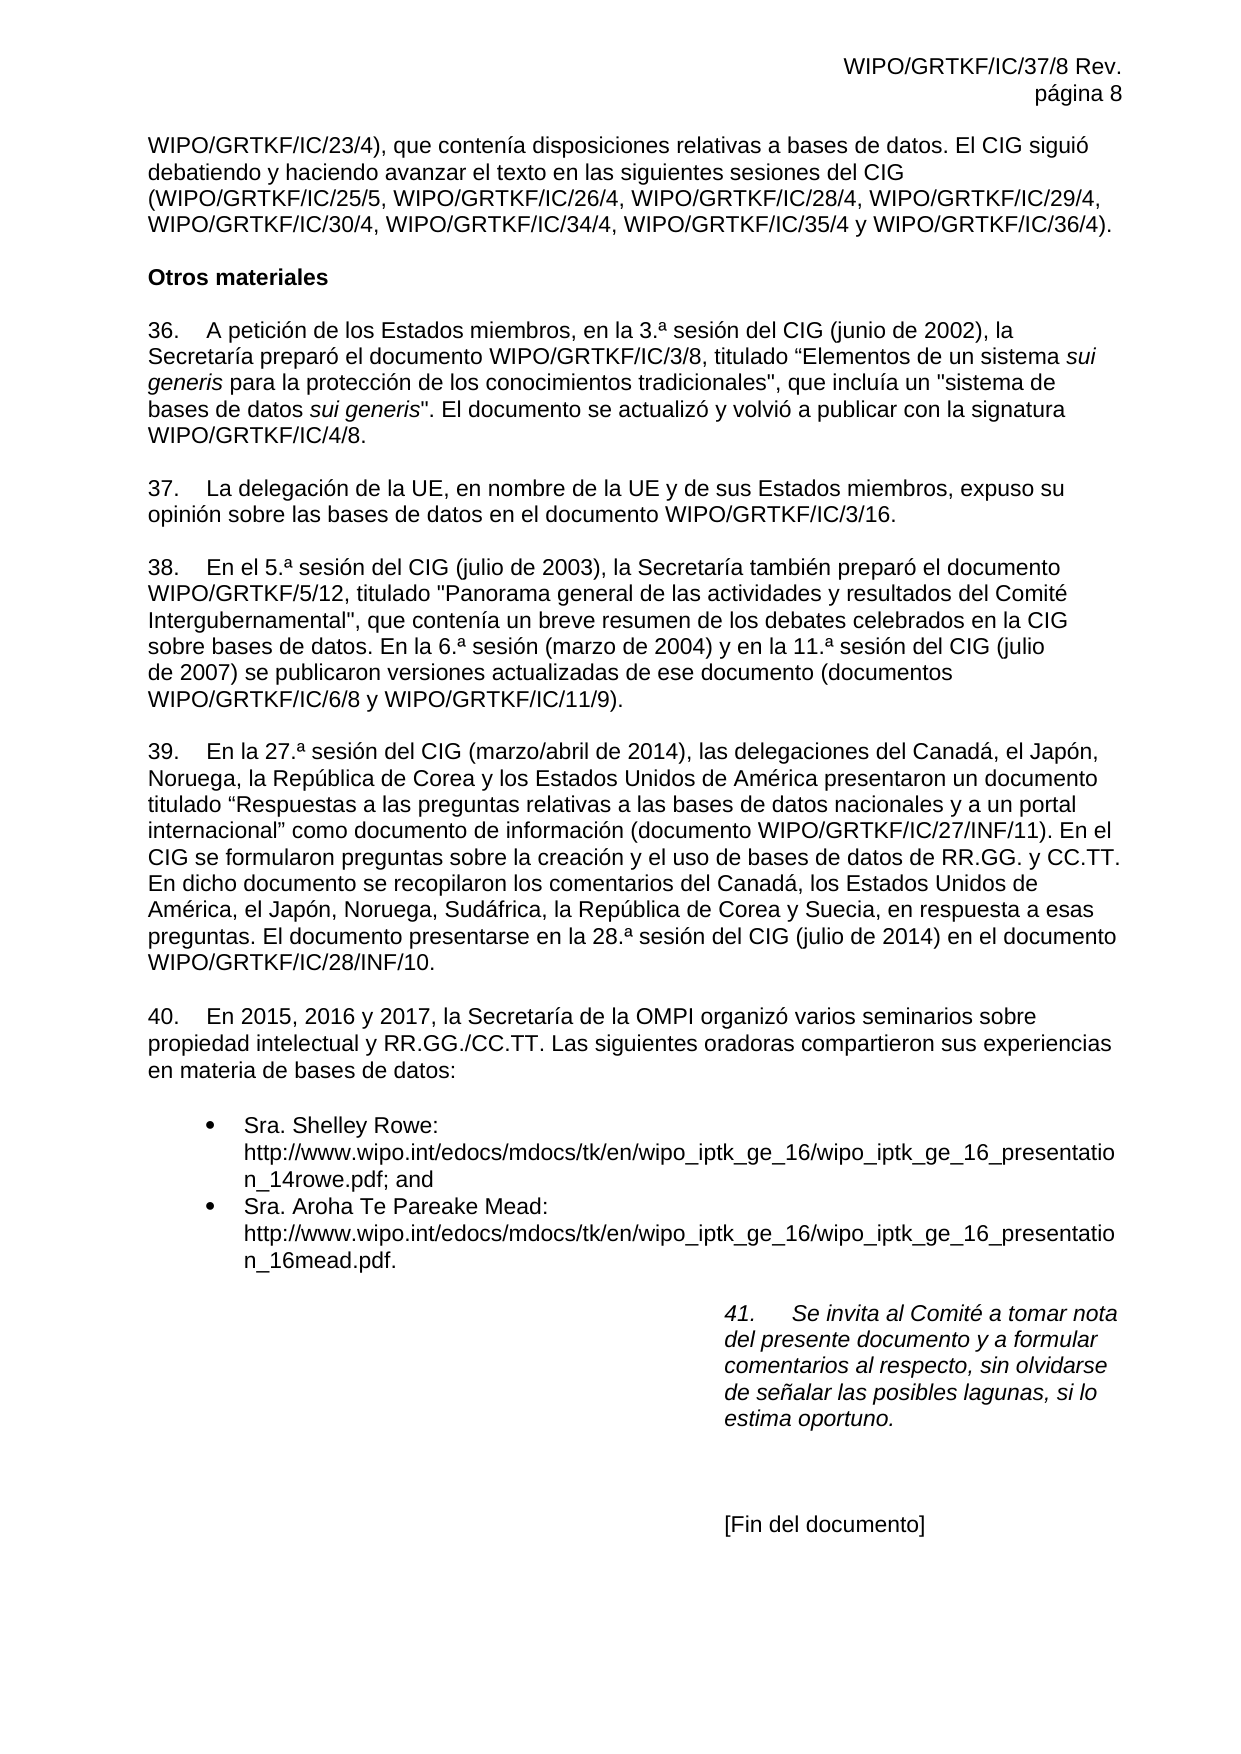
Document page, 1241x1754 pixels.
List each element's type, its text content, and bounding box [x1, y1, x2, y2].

text [Fin del documento] [724, 1511, 1122, 1537]
text 37. La delegación de la UE, en nombre de la UE y de sus Estados miembros, expuso su opinión sobre las bases de datos en el documento WIPO/GRTKF/IC/3/16. [148, 475, 1122, 527]
list Sra. Shelley Rowe: http://www.wipo.int/edocs/mdocs/tk/en/wipo_iptk_ge_16/wipo_iptk_ge_16_presentation_14rowe.pdf; and [206, 1111, 1122, 1192]
text Otros materiales [148, 264, 1122, 290]
text 36. A petición de los Estados miembros, en la 3.ª sesión del CIG (junio de 2002), la Secretaría preparó el documento WIPO/GRTKF/IC/3/8, titulado “Elementos de un sistema sui generis para la protección de los conocimientos tradicionales", que incluía un "sistema de bases de datos sui generis". El documento se actualizó y volvió a publicar con la signatura WIPO/GRTKF/IC/4/8. [148, 317, 1122, 448]
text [148, 132, 1122, 238]
text 40. En 2015, 2016 y 2017, la Secretaría de la OMPI organizó varios seminarios sobre propiedad intelectual y RR.GG./CC.TT. Las siguientes oradoras compartieron sus experiencias en materia de bases de datos: [148, 1003, 1122, 1084]
text 41. Se invita al Comité a tomar nota del presente documento y a formular comentarios al respecto, sin olvidarse de señalar las posibles lagunas, si lo estima oportuno. [724, 1300, 1122, 1432]
text 39. En la 27.ª sesión del CIG (marzo/abril de 2014), las delegaciones del Canadá, el Japón, Noruega, la República de Corea y los Estados Unidos de América presentaron un documento titulado “Respuestas a las preguntas relativas a las bases de datos nacionales y a un portal internacional” como documento de información (documento WIPO/GRTKF/IC/27/INF/11). En el CIG se formularon preguntas sobre la creación y el uso de bases de datos de RR.GG. y CC.TT. En dicho documento se recopilaron los comentarios del Canadá, los Estados Unidos de América, el Japón, Noruega, Sudáfrica, la República de Corea y Suecia, en respuesta a esas preguntas. El documento presentarse en la 28.ª sesión del CIG (julio de 2014) en el documento WIPO/GRTKF/IC/28/INF/10. [148, 738, 1122, 976]
text 38. En el 5.ª sesión del CIG (julio de 2003), la Secretaría también preparó el documento WIPO/GRTKF/5/12, titulado "Panorama general de las actividades y resultados del Comité Intergubernamental", que contenía un breve resumen de los debates celebrados en la CIG sobre bases de datos. En la 6.ª sesión (marzo de 2004) y en la 11.ª sesión del CIG (julio de 2007) se publicaron versiones actualizadas de ese documento (documentos WIPO/GRTKF/IC/6/8 y WIPO/GRTKF/IC/11/9). [148, 554, 1122, 712]
list Sra. Aroha Te Pareake Mead: http://www.wipo.int/edocs/mdocs/tk/en/wipo_iptk_ge_16/wipo_iptk_ge_16_presentation_16mead.pdf. [206, 1192, 1122, 1273]
